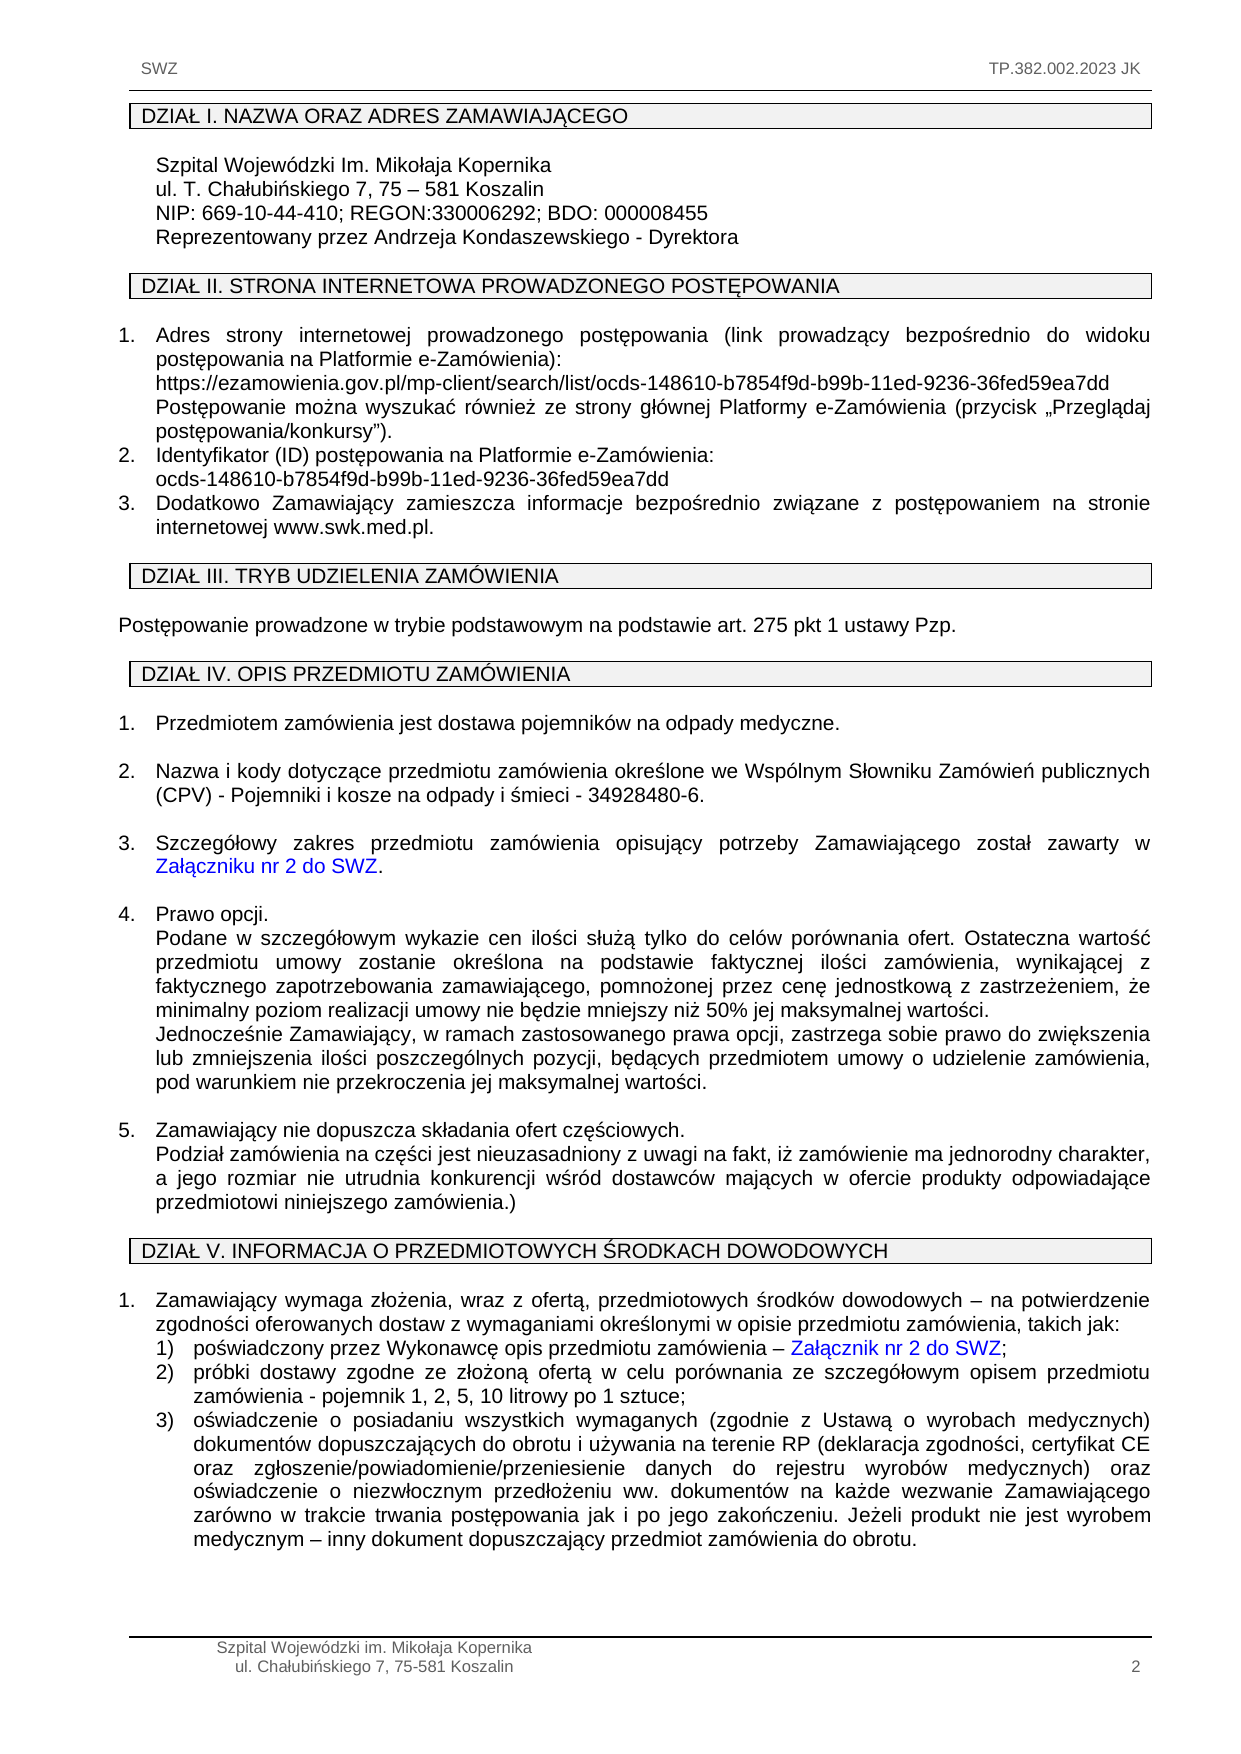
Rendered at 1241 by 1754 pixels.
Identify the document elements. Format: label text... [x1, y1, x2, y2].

list Szczegółowy zakres przedmiotu zamówienia opisujący potrzeby Zamawiającego został zawarty w Załączniku nr 2 do SWZ. [118, 830, 1152, 878]
text ul. T. Chałubińskiego 7, 75 – 581 Koszalin [118, 177, 1152, 201]
list Przedmiotem zamówienia jest dostawa pojemników na odpady medyczne. [118, 711, 1152, 734]
text Reprezentowany przez Andrzeja Kondaszewskiego - Dyrektora [118, 225, 1152, 249]
text Postępowanie prowadzone w trybie podstawowym na podstawie art. 275 pkt 1 ustawy Pzp. [118, 613, 1152, 637]
table_header DZIAŁ I. NAZWA ORAZ ADRES ZAMAWIAJĄCEGO [131, 104, 1151, 128]
list Zamawiający wymaga złożenia, wraz z ofertą, przedmiotowych środków dowodowych – na potwierdzenie zgodności oferowanych dostaw z wymaganiami określonymi w opisie przedmiotu zamówienia, takich jak: [118, 1288, 1152, 1336]
table_header DZIAŁ II. STRONA INTERNETOWA PROWADZONEGO POSTĘPOWANIA [131, 274, 1151, 298]
list oświadczenie o posiadaniu wszystkich wymaganych (zgodnie z Ustawą o wyrobach medycznych) dokumentów dopuszczających do obrotu i używania na terenie RP (deklaracja zgodności, certyfikat CE oraz zgłoszenie/powiadomienie/przeniesienie danych do rejestru wyrobów medycznych) oraz oświadczenie o niezwłocznym przedłożeniu ww. dokumentów na każde wezwanie Zamawiającego zarówno w trakcie trwania postępowania jak i po jego zakończeniu. Jeżeli produkt nie jest wyrobem medycznym – inny dokument dopuszczający przedmiot zamówienia do obrotu. [156, 1407, 1152, 1551]
list Dodatkowo Zamawiający zamieszcza informacje bezpośrednio związane z postępowaniem na stronie internetowej www.swk.med.pl. [118, 491, 1152, 539]
list Adres strony internetowej prowadzonego postępowania (link prowadzący bezpośrednio do widoku postępowania na Platformie e-Zamówienia): [118, 323, 1152, 371]
table_header DZIAŁ V. INFORMACJA O PRZEDMIOTOWYCH ŚRODKACH DOWODOWYCH [131, 1239, 1151, 1263]
text NIP: 669-10-44-410; REGON:330006292; BDO: 000008455 [118, 201, 1152, 225]
list Identyfikator (ID) postępowania na Platformie e-Zamówienia: [118, 443, 1152, 467]
list poświadczony przez Wykonawcę opis przedmiotu zamówienia – Załącznik nr 2 do SWZ; [156, 1336, 1152, 1359]
table_header DZIAŁ III. TRYB UDZIELENIA ZAMÓWIENIA [131, 564, 1151, 588]
text ocds-148610-b7854f9d-b99b-11ed-9236-36fed59ea7dd [155, 467, 1152, 491]
text Podział zamówienia na części jest nieuzasadniony z uwagi na fakt, iż zamówienie ma jednorodny charakter, a jego rozmiar nie utrudnia konkurencji wśród dostawców mających w ofercie produkty odpowiadające przedmiotowi niniejszego zamówienia.) [155, 1142, 1152, 1214]
text Podane w szczegółowym wykazie cen ilości służą tylko do celów porównania ofert. Ostateczna wartość przedmiotu umowy zostanie określona na podstawie faktycznej ilości zamówienia, wynikającej z faktycznego zapotrzebowania zamawiającego, pomnożonej przez cenę jednostkową z zastrzeżeniem, że minimalny poziom realizacji umowy nie będzie mniejszy niż 50% jej maksymalnej wartości. [155, 926, 1152, 1022]
list próbki dostawy zgodne ze złożoną ofertą w celu porównania ze szczegółowym opisem przedmiotu zamówienia - pojemnik 1, 2, 5, 10 litrowy po 1 sztuce; [156, 1359, 1152, 1407]
list Zamawiający nie dopuszcza składania ofert częściowych. [118, 1118, 1152, 1142]
text https://ezamowienia.gov.pl/mp-client/search/list/ocds-148610-b7854f9d-b99b-11ed-9236-36fed59ea7dd [155, 371, 1152, 395]
list Prawo opcji. [118, 902, 1152, 926]
list Szpital Wojewódzki Im. Mikołaja Kopernika [156, 153, 1152, 177]
text Postępowanie można wyszukać również ze strony głównej Platformy e-Zamówienia (przycisk „Przeglądaj postępowania/konkursy”). [155, 395, 1152, 443]
table_header DZIAŁ IV. OPIS PRZEDMIOTU ZAMÓWIENIA [131, 662, 1151, 686]
text Jednocześnie Zamawiający, w ramach zastosowanego prawa opcji, zastrzega sobie prawo do zwiększenia lub zmniejszenia ilości poszczególnych pozycji, będących przedmiotem umowy o udzielenie zamówienia, pod warunkiem nie przekroczenia jej maksymalnej wartości. [155, 1022, 1152, 1094]
list Nazwa i kody dotyczące przedmiotu zamówienia określone we Wspólnym Słowniku Zamówień publicznych (CPV) - Pojemniki i kosze na odpady i śmieci - 34928480-6. [118, 758, 1152, 806]
